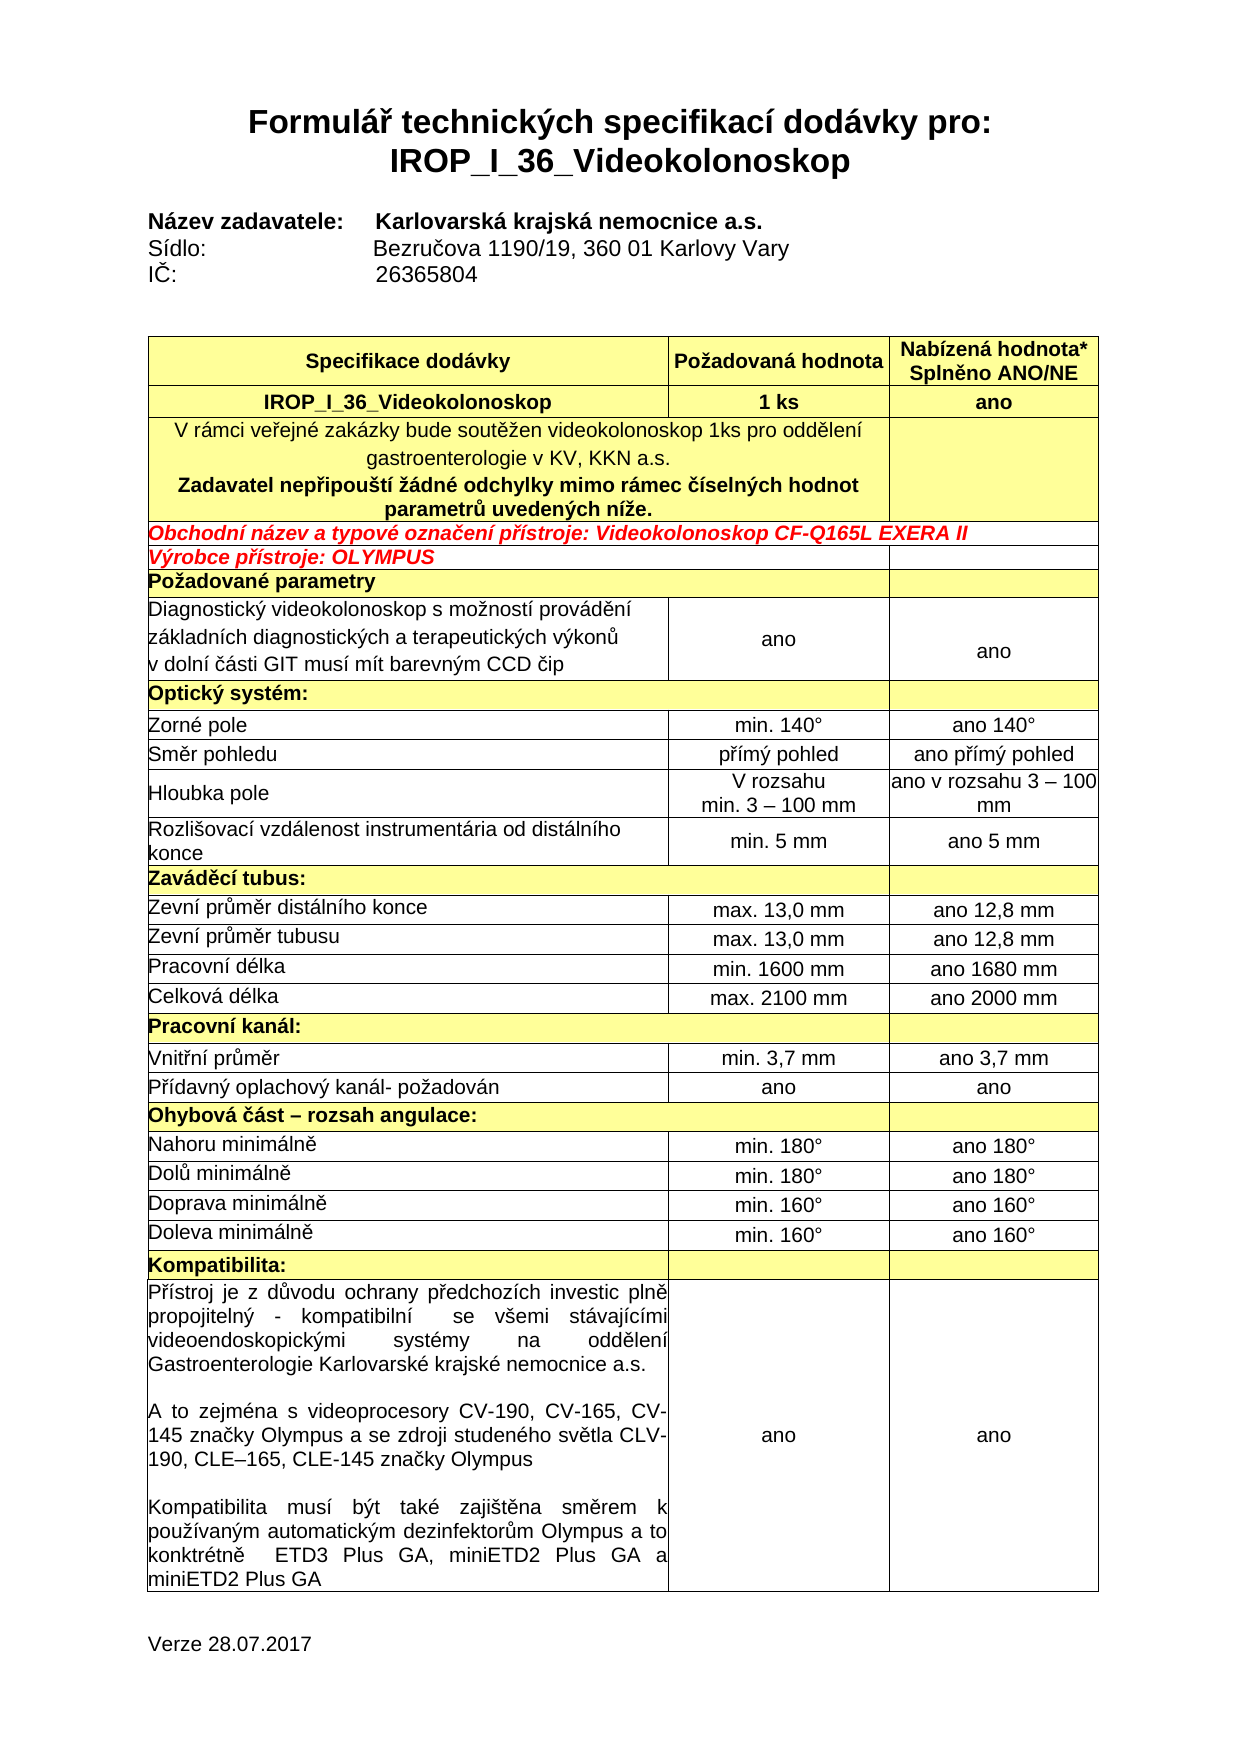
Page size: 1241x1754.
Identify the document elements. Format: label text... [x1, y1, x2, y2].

table_cell ano 3,7 mm [890, 1044, 1098, 1072]
table_cell Přístroj je z důvodu ochrany předchozích investic plně propojitelný - kompatibilní se všemi stávajícími videoendoskopickými systémy na oddělení Gastroenterologie Karlovarské krajské nemocnice a.s. A to zejména s videoprocesory CV-190, CV-165, CV-145 značky Olympus a se zdroji studeného světla CLV-190, CLE–165, CLE-145 značky Olympus Kompatibilita musí být také zajištěna směrem k používaným automatickým dezinfektorům Olympus a to konktrétně ETD3 Plus GA, miniETD2 Plus GA a miniETD2 Plus GA [148, 1280, 668, 1591]
table_cell V rozsahu min. 3 – 100 mm [669, 770, 889, 817]
table_cell Diagnostický videokolonoskop s možností provádění základních diagnostických a terapeutických výkonů v dolní části GIT musí mít barevným CCD čip [149, 598, 668, 680]
table_header Požadovaná hodnota [669, 337, 889, 385]
table_cell ano 2000 mm [890, 984, 1098, 1013]
table_cell Zaváděcí tubus: [149, 866, 889, 894]
table_cell min. 160° [669, 1221, 889, 1249]
table_cell min. 160° [669, 1191, 889, 1220]
table_cell [669, 1251, 889, 1279]
table_cell Pracovní délka [149, 955, 668, 983]
table_cell Kompatibilita: [149, 1251, 668, 1279]
table_cell min. 180° [669, 1132, 889, 1161]
table_cell ano 160° [890, 1191, 1098, 1220]
table_cell ano [669, 1280, 889, 1591]
table_cell ano 12,8 mm [890, 896, 1098, 924]
table_cell ano 1680 mm [890, 955, 1098, 983]
table_cell [890, 1251, 1098, 1279]
table_cell min. 1600 mm [669, 955, 889, 983]
table_cell Obchodní název a typové označení přístroje: Videokolonoskop CF-Q165L EXERA II [149, 522, 1098, 545]
table_cell min. 3,7 mm [669, 1044, 889, 1072]
table_cell max. 13,0 mm [669, 925, 889, 954]
table_header Specifikace dodávky [149, 337, 668, 385]
table_cell Pracovní kanál: [149, 1014, 889, 1042]
table_cell Požadované parametry [149, 570, 889, 597]
table_cell Ohybová část – rozsah angulace: [149, 1103, 889, 1131]
table_cell Celková délka [149, 984, 668, 1013]
table_cell přímý pohled [669, 740, 889, 769]
table_cell ano [890, 1280, 1098, 1591]
table_cell Směr pohledu [149, 740, 668, 769]
table_cell ano [890, 598, 1098, 680]
table_cell max. 13,0 mm [669, 896, 889, 924]
table_cell ano 5 mm [890, 818, 1098, 865]
table_cell [890, 866, 1098, 894]
table_cell V rámci veřejné zakázky bude soutěžen videokolonoskop 1ks pro oddělení gastroenterologie v KV, KKN a.s. Zadavatel nepřipouští žádné odchylky mimo rámec číselných hodnot parametrů uvedených níže. [149, 418, 889, 521]
table_cell ano [669, 1073, 889, 1102]
table_cell ano 140° [890, 711, 1098, 739]
table_cell [890, 1014, 1098, 1042]
table_cell [890, 418, 1098, 521]
table_cell [890, 546, 1098, 569]
table_cell Optický systém: [149, 681, 889, 709]
table_cell Zevní průměr tubusu [149, 925, 668, 954]
table_cell ano 12,8 mm [890, 925, 1098, 954]
table_cell Zorné pole [149, 711, 668, 739]
table_header Nabízená hodnota* Splněno ANO/NE [890, 337, 1098, 385]
table_cell max. 2100 mm [669, 984, 889, 1013]
table_cell ano [890, 1073, 1098, 1102]
table_cell Zevní průměr distálního konce [149, 896, 668, 924]
table_cell min. 180° [669, 1162, 889, 1190]
table_cell min. 140° [669, 711, 889, 739]
table_cell ano [890, 386, 1098, 417]
table_cell Hloubka pole [149, 770, 668, 817]
table_cell 1 ks [669, 386, 889, 417]
table_cell ano [669, 598, 889, 680]
table_cell ano přímý pohled [890, 740, 1098, 769]
table_cell Doleva minimálně [149, 1221, 668, 1249]
table_cell ano 160° [890, 1221, 1098, 1249]
table_cell [890, 570, 1098, 597]
table_cell min. 5 mm [669, 818, 889, 865]
table_cell Nahoru minimálně [149, 1132, 668, 1161]
table_cell ano v rozsahu 3 – 100 mm [890, 770, 1098, 817]
table_cell Přídavný oplachový kanál- požadován [149, 1073, 668, 1102]
table_cell Vnitřní průměr [149, 1044, 668, 1072]
table_cell IROP_I_36_Videokolonoskop [149, 386, 668, 417]
table_cell [890, 1103, 1098, 1131]
table_cell Dolů minimálně [149, 1162, 668, 1190]
table_cell ano 180° [890, 1162, 1098, 1190]
table_cell Výrobce přístroje: OLYMPUS [149, 546, 889, 569]
table_cell ano 180° [890, 1132, 1098, 1161]
table_cell [890, 681, 1098, 709]
table_cell Rozlišovací vzdálenost instrumentária od distálního konce [149, 818, 668, 865]
table_cell Doprava minimálně [149, 1191, 668, 1220]
